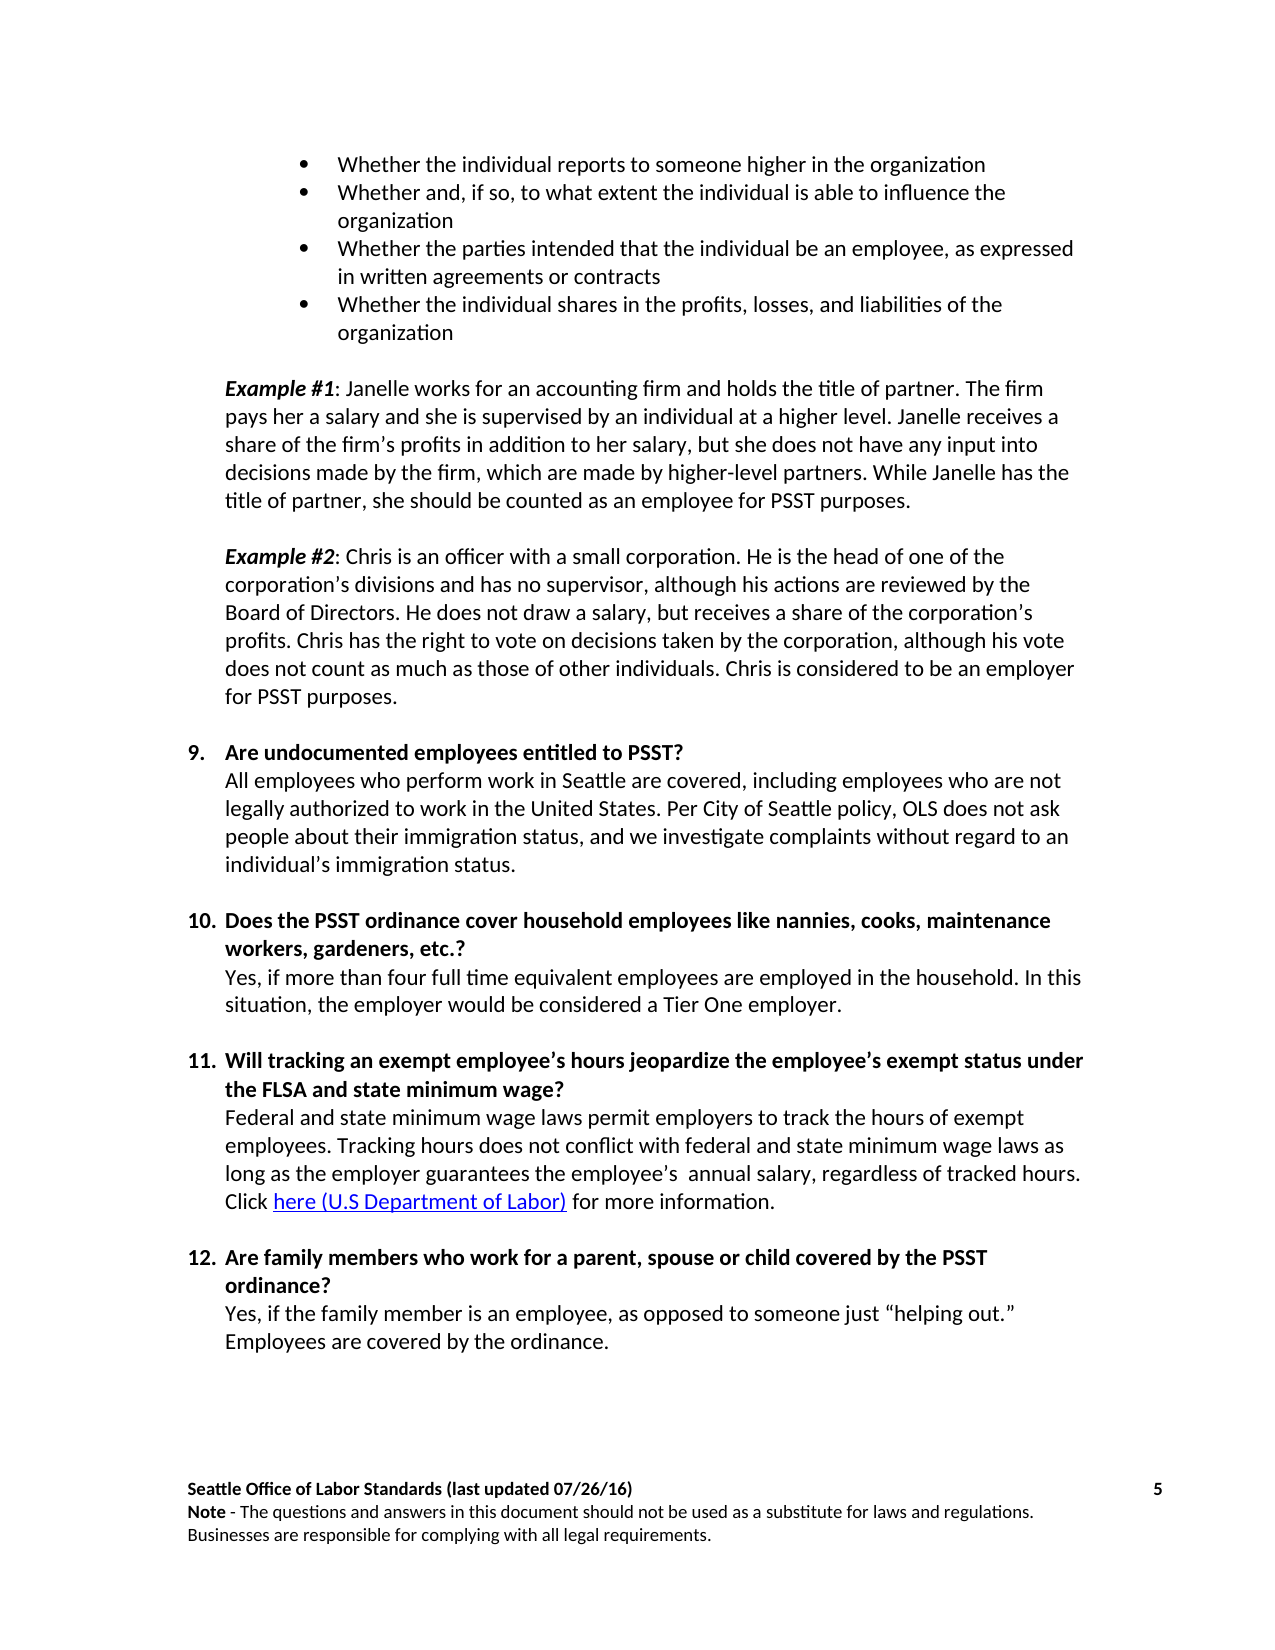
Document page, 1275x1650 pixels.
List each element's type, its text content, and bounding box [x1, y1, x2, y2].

text Example #2: Chris is an officer with a small corporation. He is the head of one of the corporation’s divisions and has no supervisor, although his actions are reviewed by the Board of Directors. He does not draw a salary, but receives a share of the corporation’s profits. Chris has the right to vote on decisions taken by the corporation, although his vote does not count as much as those of other individuals. Chris is considered to be an employer for PSST purposes. [225, 542, 1087, 710]
text Example #1: Janelle works for an accounting firm and holds the title of partner. The firm pays her a salary and she is supervised by an individual at a higher level. Janelle receives a share of the firm’s profits in addition to her salary, but she does not have any input into decisions made by the firm, which are made by higher-level partners. While Janelle has the title of partner, she should be counted as an employee for PSST purposes. [225, 374, 1086, 514]
list Does the PSST ordinance cover household employees like nannies, cooks, maintenance workers, gardeners, etc.? [187, 907, 1087, 963]
list Whether the individual shares in the profits, losses, and liabilities of the organization [300, 290, 1087, 346]
list Are undocumented employees entitled to PSST? [187, 738, 1087, 766]
list Are family members who work for a parent, spouse or child covered by the PSST ordinance? [187, 1243, 1087, 1299]
list Whether and, if so, to what extent the individual is able to influence the organization [300, 178, 1087, 234]
text Yes, if more than four full time equivalent employees are employed in the household. In this situation, the employer would be considered a Tier One employer. [225, 963, 1087, 1019]
text Federal and state minimum wage laws permit employers to track the hours of exempt employees. Tracking hours does not conflict with federal and state minimum wage laws as long as the employer guarantees the employee’s annual salary, regardless of tracked hours. Click here (U.S Department of Labor) for more information. [225, 1103, 1087, 1215]
list Whether the parties intended that the individual be an employee, as expressed in written agreements or contracts [300, 234, 1087, 290]
list Will tracking an exempt employee’s hours jeopardize the employee’s exempt status under the FLSA and state minimum wage? [187, 1047, 1087, 1103]
list Whether the individual reports to someone higher in the organization [300, 150, 1087, 178]
text Yes, if the family member is an employee, as opposed to someone just “helping out.” Employees are covered by the ordinance. [225, 1299, 1087, 1355]
list All employees who perform work in Seattle are covered, including employees who are not legally authorized to work in the United States. Per City of Seattle policy, OLS does not ask people about their immigration status, and we investigate complaints without regard to an individual’s immigration status. [225, 766, 1087, 878]
